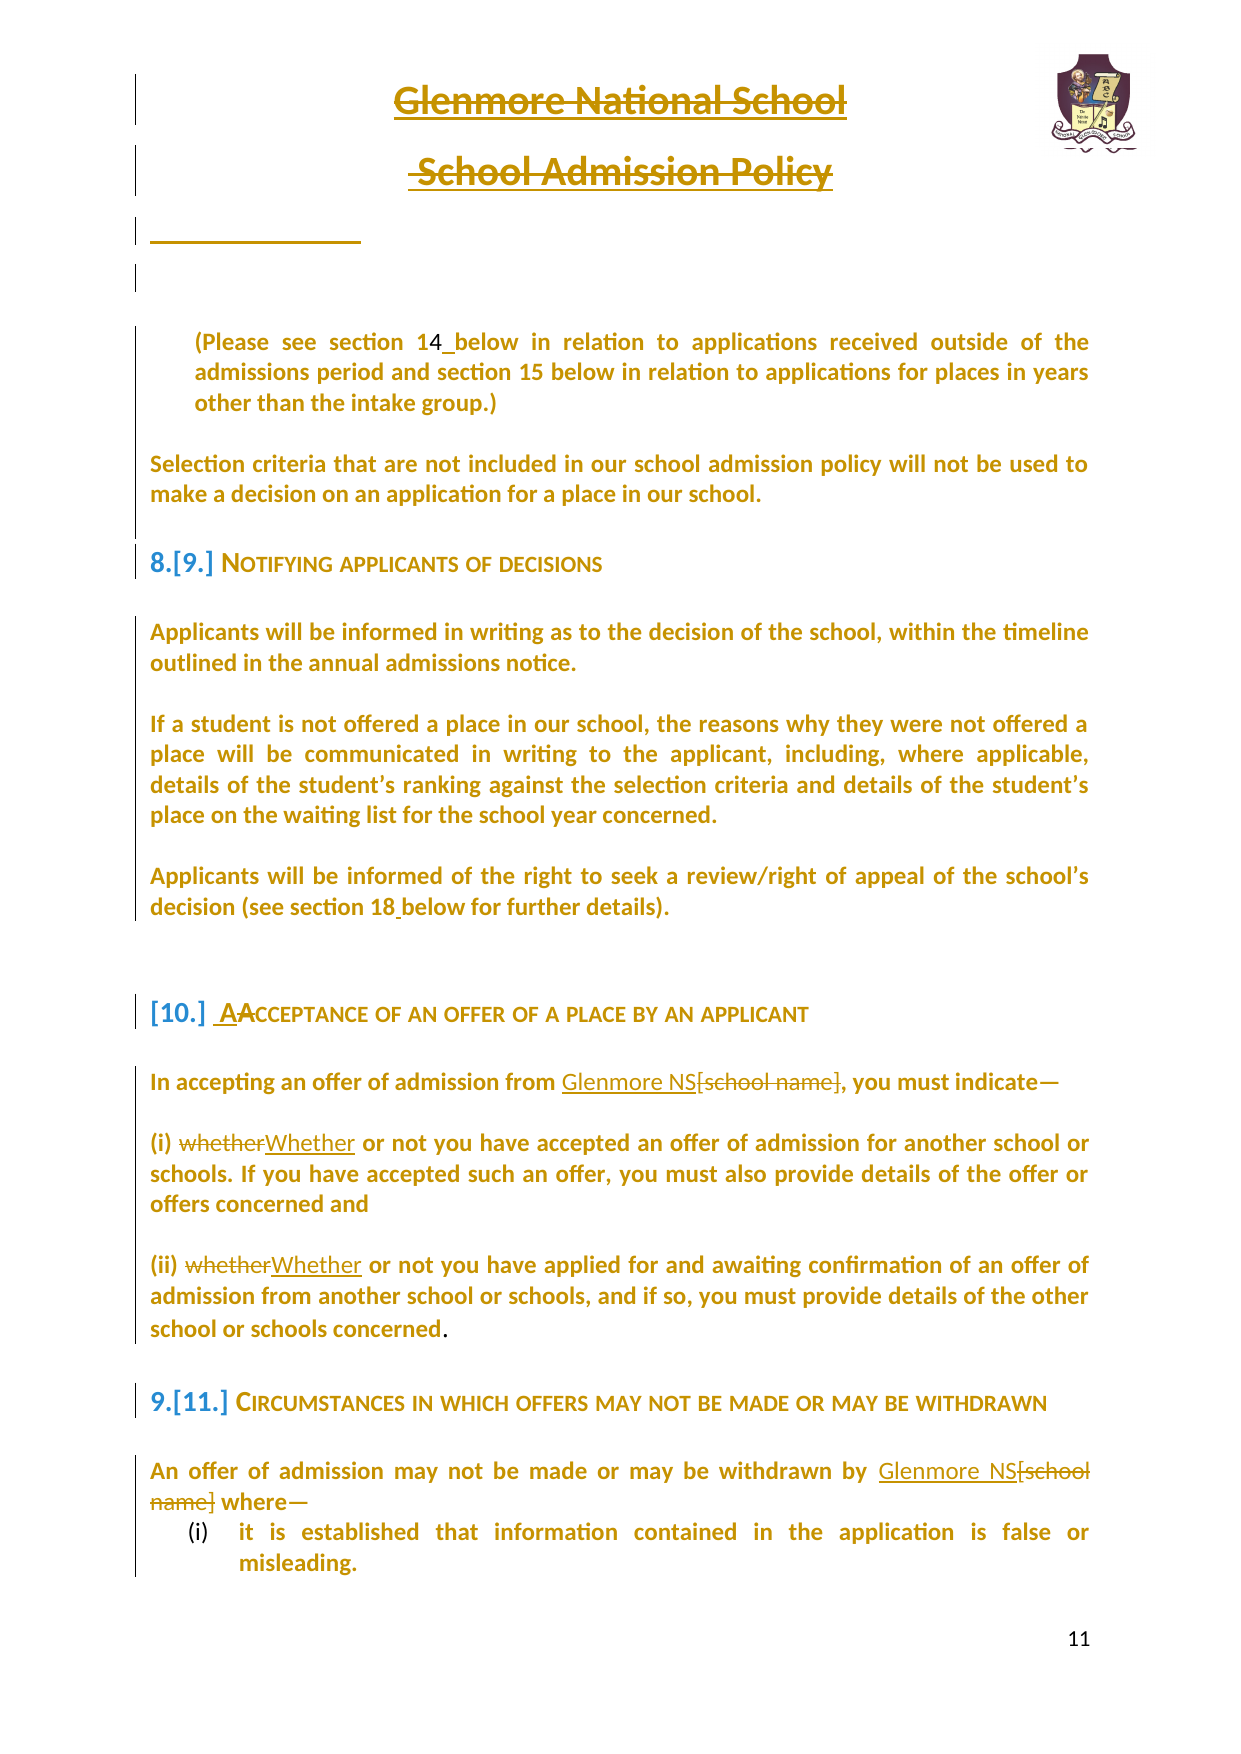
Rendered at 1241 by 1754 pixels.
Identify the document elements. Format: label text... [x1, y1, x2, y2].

text An offer of admission may not be made or may be withdrawn by where— [150, 1455, 1090, 1516]
text (i) or not you have accepted an offer of admission for another school or schools. If you have accepted such an offer, you must also provide details of the offer or offers concerned and [150, 1127, 1090, 1219]
text Selection criteria that are not included in our school admission policy will not be used to make a decision on an application for a place in our school. [150, 448, 1090, 509]
text In accepting an offer of admission from , you must indicate— [150, 1066, 1090, 1097]
list (Please see section 14below in relation to applications received outside of the admissions period and section 15 below in relation to applications for places in years other than the intake group.) [194, 326, 1090, 417]
subtitle Notifying applicants of decisions [150, 544, 1090, 579]
text If a student is not offered a place in our school, the reasons why they were not offered a place will be communicated in writing to the applicant, including, where applicable, details of the student’s ranking against the selection criteria and details of the student’s place on the waiting list for the school year concerned. [150, 708, 1090, 830]
list it is established that information contained in the application is false or misleading. [187, 1516, 1090, 1577]
text (ii) or not you have applied for and awaiting confirmation of an offer of admission from another school or schools, and if so, you must provide details of the other school or schools concerned. [150, 1249, 1090, 1344]
subtitle Circumstances in which offers may not be made or may be withdrawn [150, 1383, 1090, 1418]
subtitle cceptance of an offer of a place by an applicant [150, 994, 1090, 1029]
text Applicants will be informed of the right to seek a review/right of appeal of the school’s decision (see section 18below for further details). [150, 860, 1090, 921]
picture [1034, 43, 1157, 157]
text Applicants will be informed in writing as to the decision of the school, within the timeline outlined in the annual admissions notice. [150, 616, 1090, 677]
